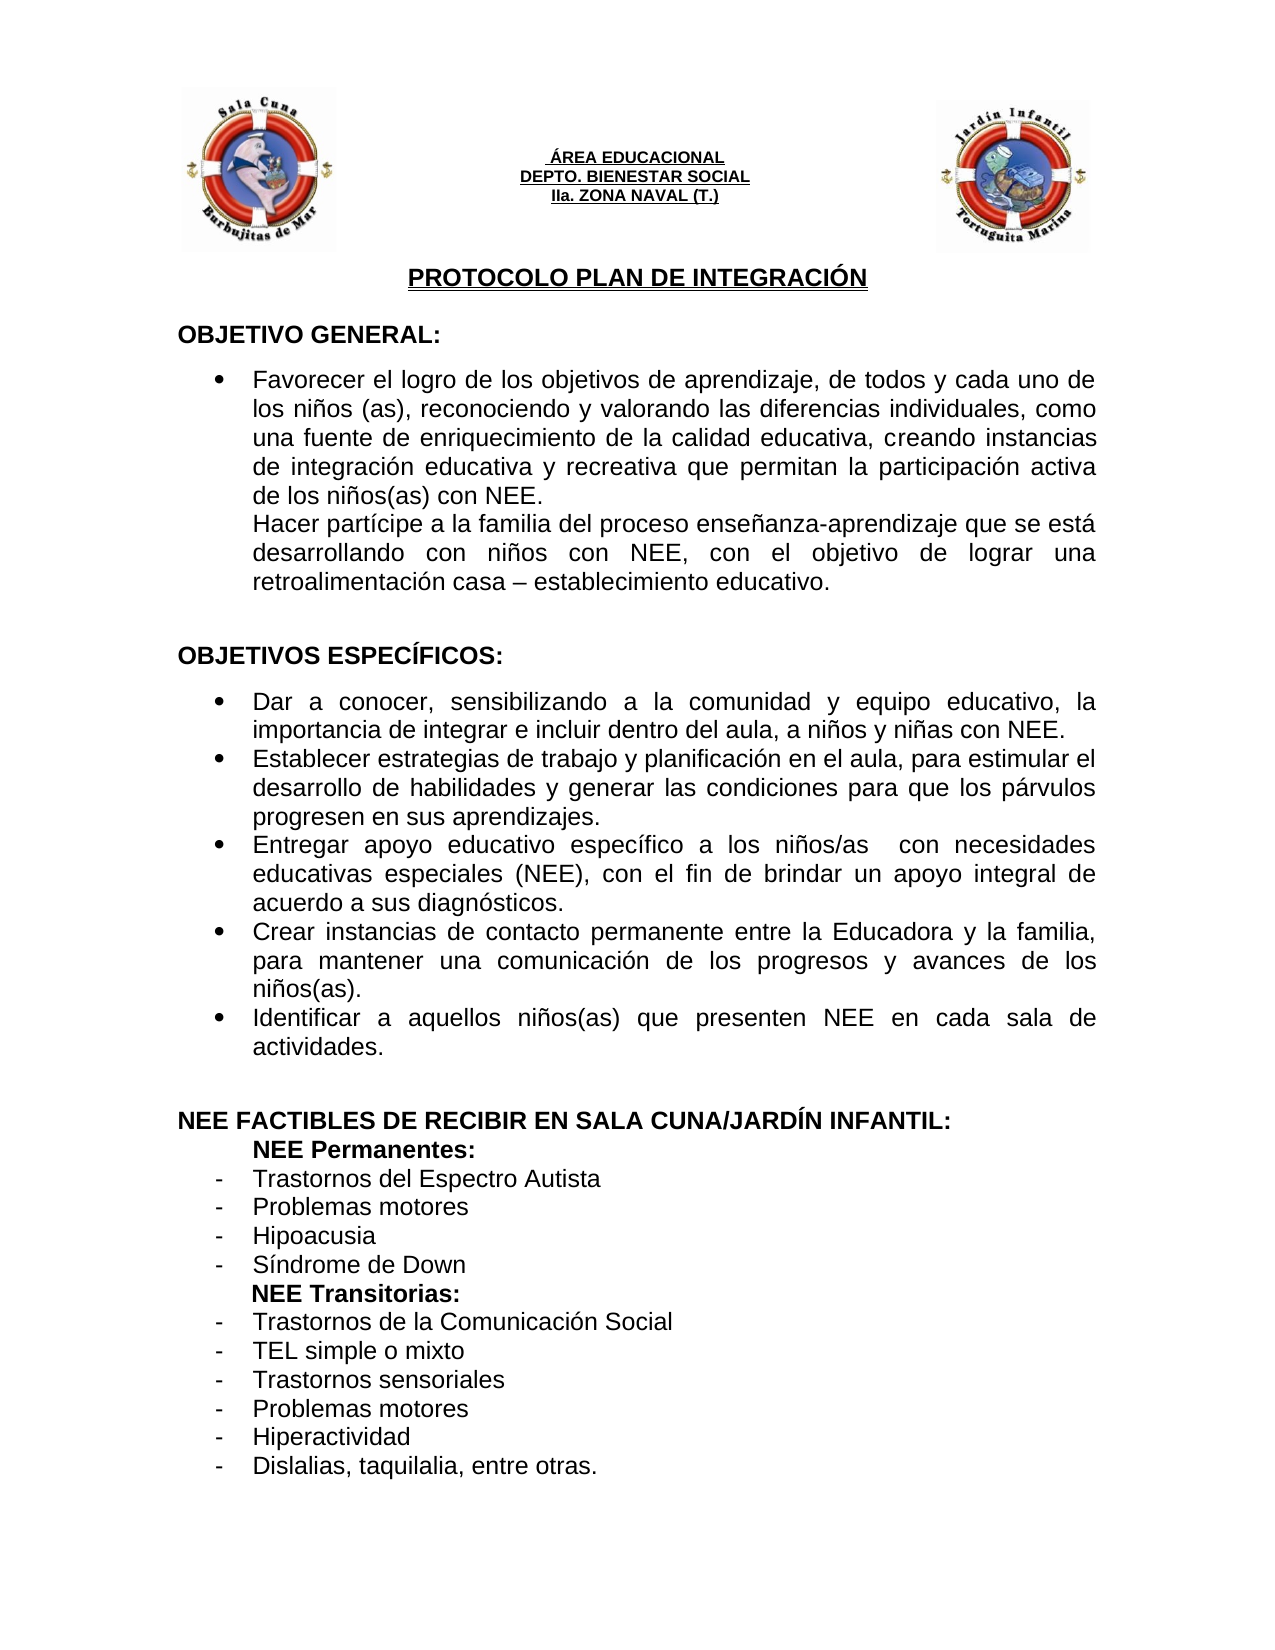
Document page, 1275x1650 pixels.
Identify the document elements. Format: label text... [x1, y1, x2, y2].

text NEE FACTIBLES DE RECIBIR EN SALA CUNA/JARDÍN INFANTIL: [177, 1106, 1098, 1135]
list Establecer estrategias de trabajo y planificación en el aula, para estimular el desarrollo de habilidades y generar las condiciones para que los párvulos progresen en sus aprendizajes. [215, 744, 1098, 830]
list NEE Permanentes: [252, 1135, 1098, 1164]
text DEPTO. BIENESTAR SOCIAL [177, 167, 1093, 186]
text ÁREA EDUCACIONAL [177, 148, 1093, 167]
list Dislalias, taquilalia, entre otras. [215, 1451, 1098, 1480]
text IIa. ZONA NAVAL (T.) [177, 186, 1093, 205]
picture [936, 205, 1091, 253]
text OBJETIVO GENERAL: [177, 320, 1098, 349]
text NEE Transitorias: [177, 1279, 1098, 1307]
list Identificar a aquellos niños(as) que presenten NEE en cada sala de actividades. [215, 1003, 1098, 1061]
list Crear instancias de contacto permanente entre la Educadora y la familia, para mantener una comunicación de los progresos y avances de los niños(as). [215, 917, 1098, 1003]
list Trastornos sensoriales [215, 1365, 1098, 1394]
list Problemas motores [215, 1192, 1098, 1221]
picture [181, 205, 337, 252]
list Síndrome de Down [215, 1250, 1098, 1279]
text OBJETIVOS ESPECÍFICOS: [177, 641, 1098, 670]
list Problemas motores [215, 1394, 1098, 1422]
list Hiperactividad [215, 1422, 1098, 1451]
list Hacer partícipe a la familia del proceso enseñanza-aprendizaje que se está desarrollando con niños con NEE, con el objetivo de lograr una retroalimentación casa – establecimiento educativo. [252, 509, 1098, 596]
list Trastornos del Espectro Autista [215, 1164, 1098, 1192]
picture [936, 100, 1091, 148]
list Hipoacusia [215, 1221, 1098, 1250]
picture [181, 87, 337, 148]
list TEL simple o mixto [215, 1336, 1098, 1365]
list Entregar apoyo educativo específico a los niños/as con necesidades educativas especiales (NEE), con el fin de brindar un apoyo integral de acuerdo a sus diagnósticos. [215, 830, 1098, 917]
list Dar a conocer, sensibilizando a la comunidad y equipo educativo, la importancia de integrar e incluir dentro del aula, a niños y niñas con NEE. [215, 686, 1098, 744]
list Favorecer el logro de los objetivos de aprendizaje, de todos y cada uno de los niños (as), reconociendo y valorando las diferencias individuales, como una fuente de enriquecimiento de la calidad educativa, creando instancias de integración educativa y recreativa que permitan la participación activa de los niños(as) con NEE. [215, 366, 1098, 509]
text PROTOCOLO PLAN DE INTEGRACIÓN [177, 263, 1098, 291]
list Trastornos de la Comunicación Social [215, 1307, 1098, 1336]
